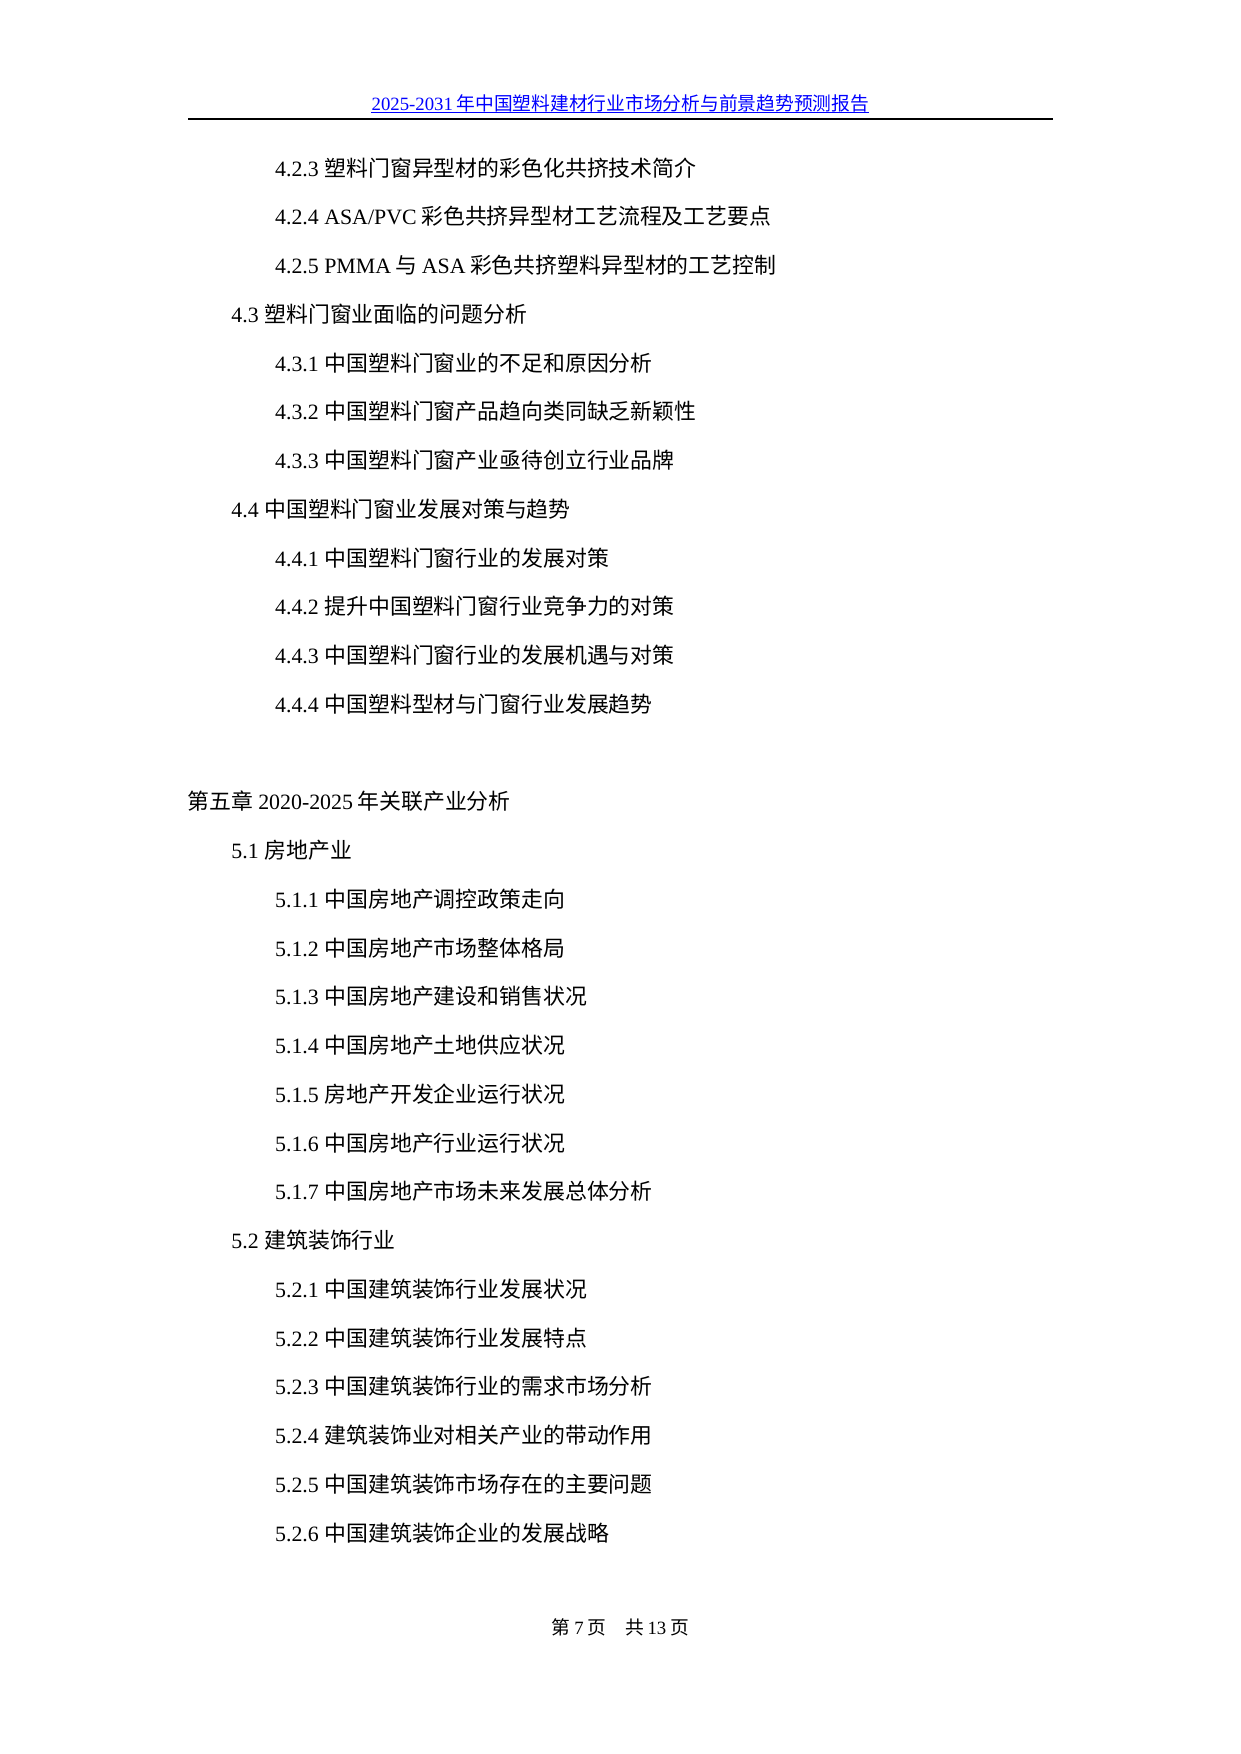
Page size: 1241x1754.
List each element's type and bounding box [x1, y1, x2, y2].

text [187, 150, 1053, 1548]
